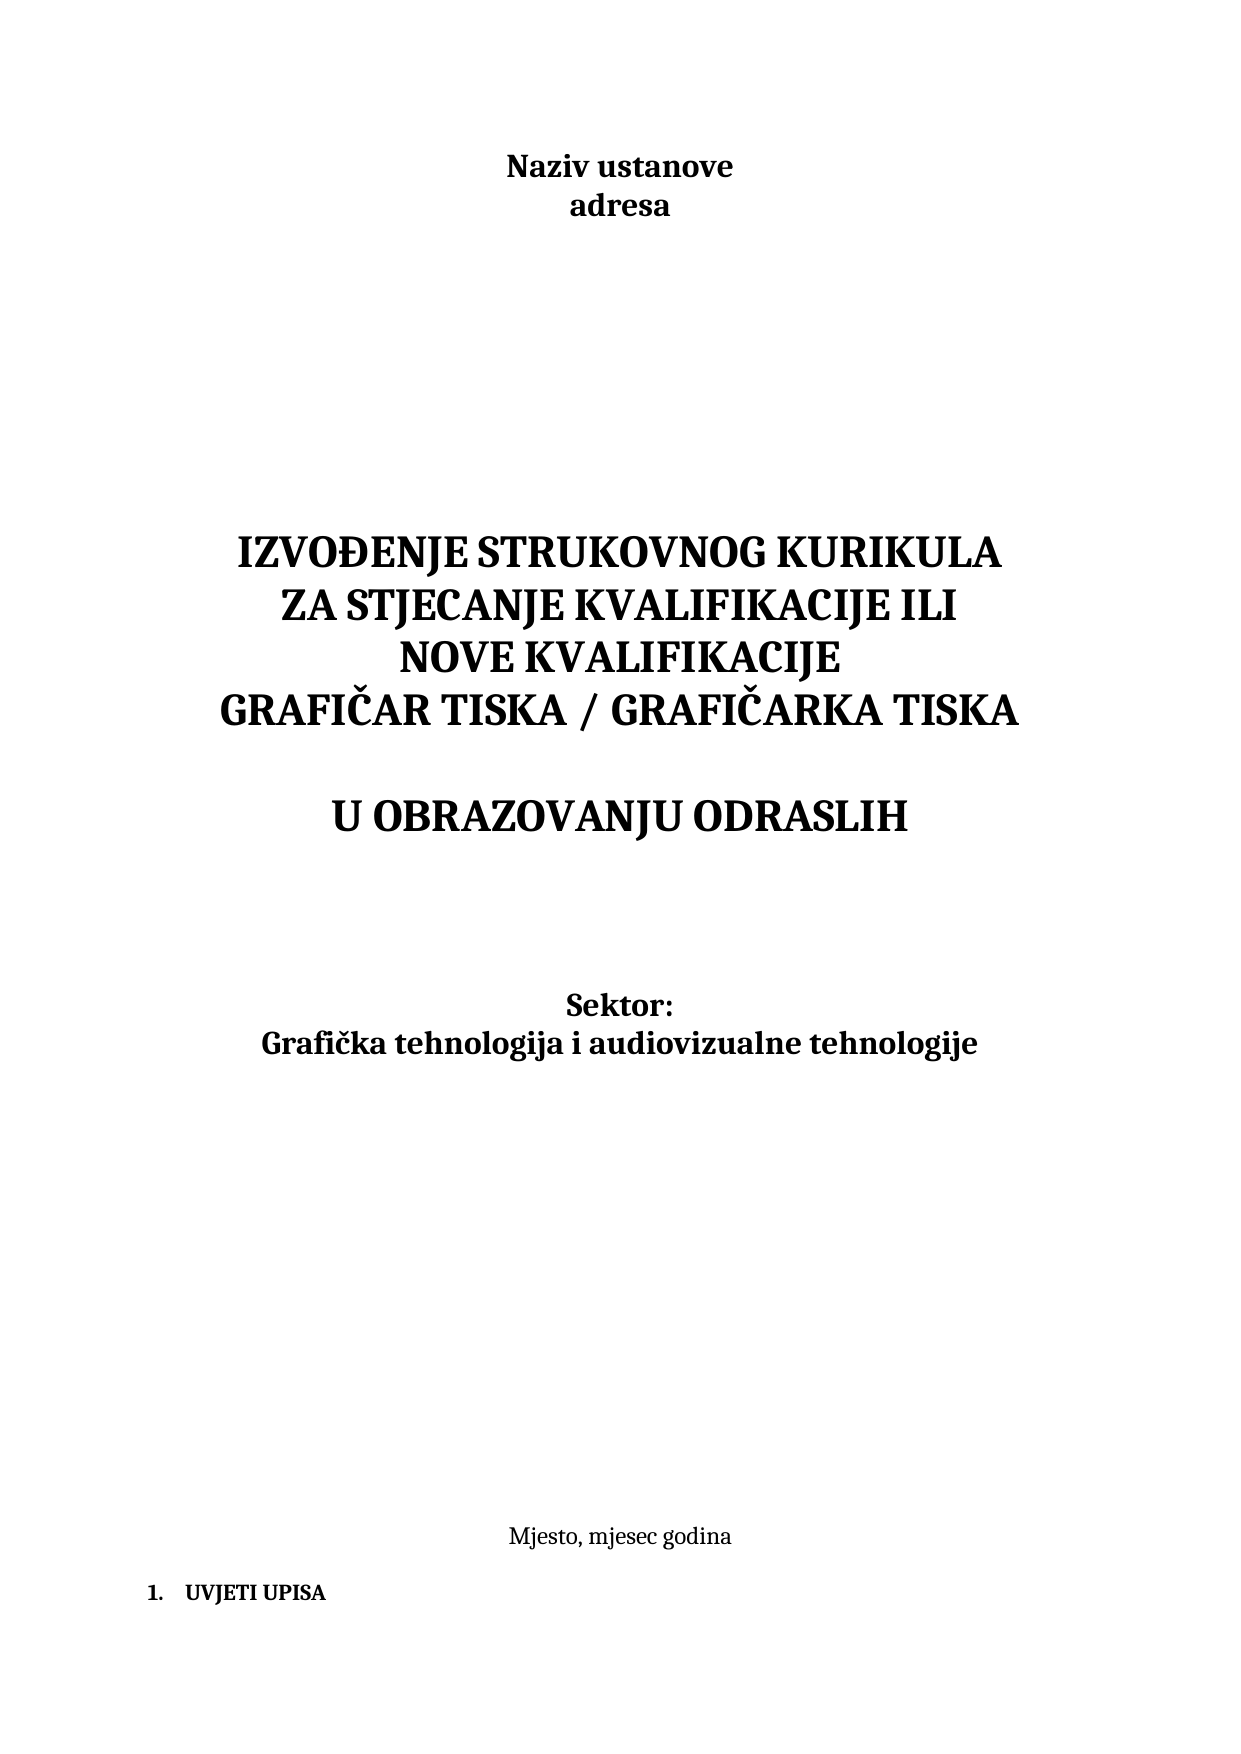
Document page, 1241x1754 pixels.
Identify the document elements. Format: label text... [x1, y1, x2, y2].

text NOVE KVALIFIKACIJE [148, 632, 1093, 684]
text Naziv ustanove [148, 148, 1093, 186]
text Mjesto, mjesec godina [148, 1522, 1093, 1551]
text IZVOĐENJE STRUKOVNOG KURIKULA ZA STJECANJE KVALIFIKACIJE ILI [148, 526, 1093, 632]
list UVJETI UPISA [148, 1579, 1093, 1606]
text Sektor: [148, 986, 1093, 1024]
text Grafička tehnologija i audiovizualne tehnologije [148, 1024, 1093, 1063]
text U OBRAZOVANJU ODRASLIH [148, 790, 1093, 842]
text GRAFIČAR TISKA / GRAFIČARKA TISKA [148, 684, 1093, 737]
text adresa [148, 186, 1093, 224]
